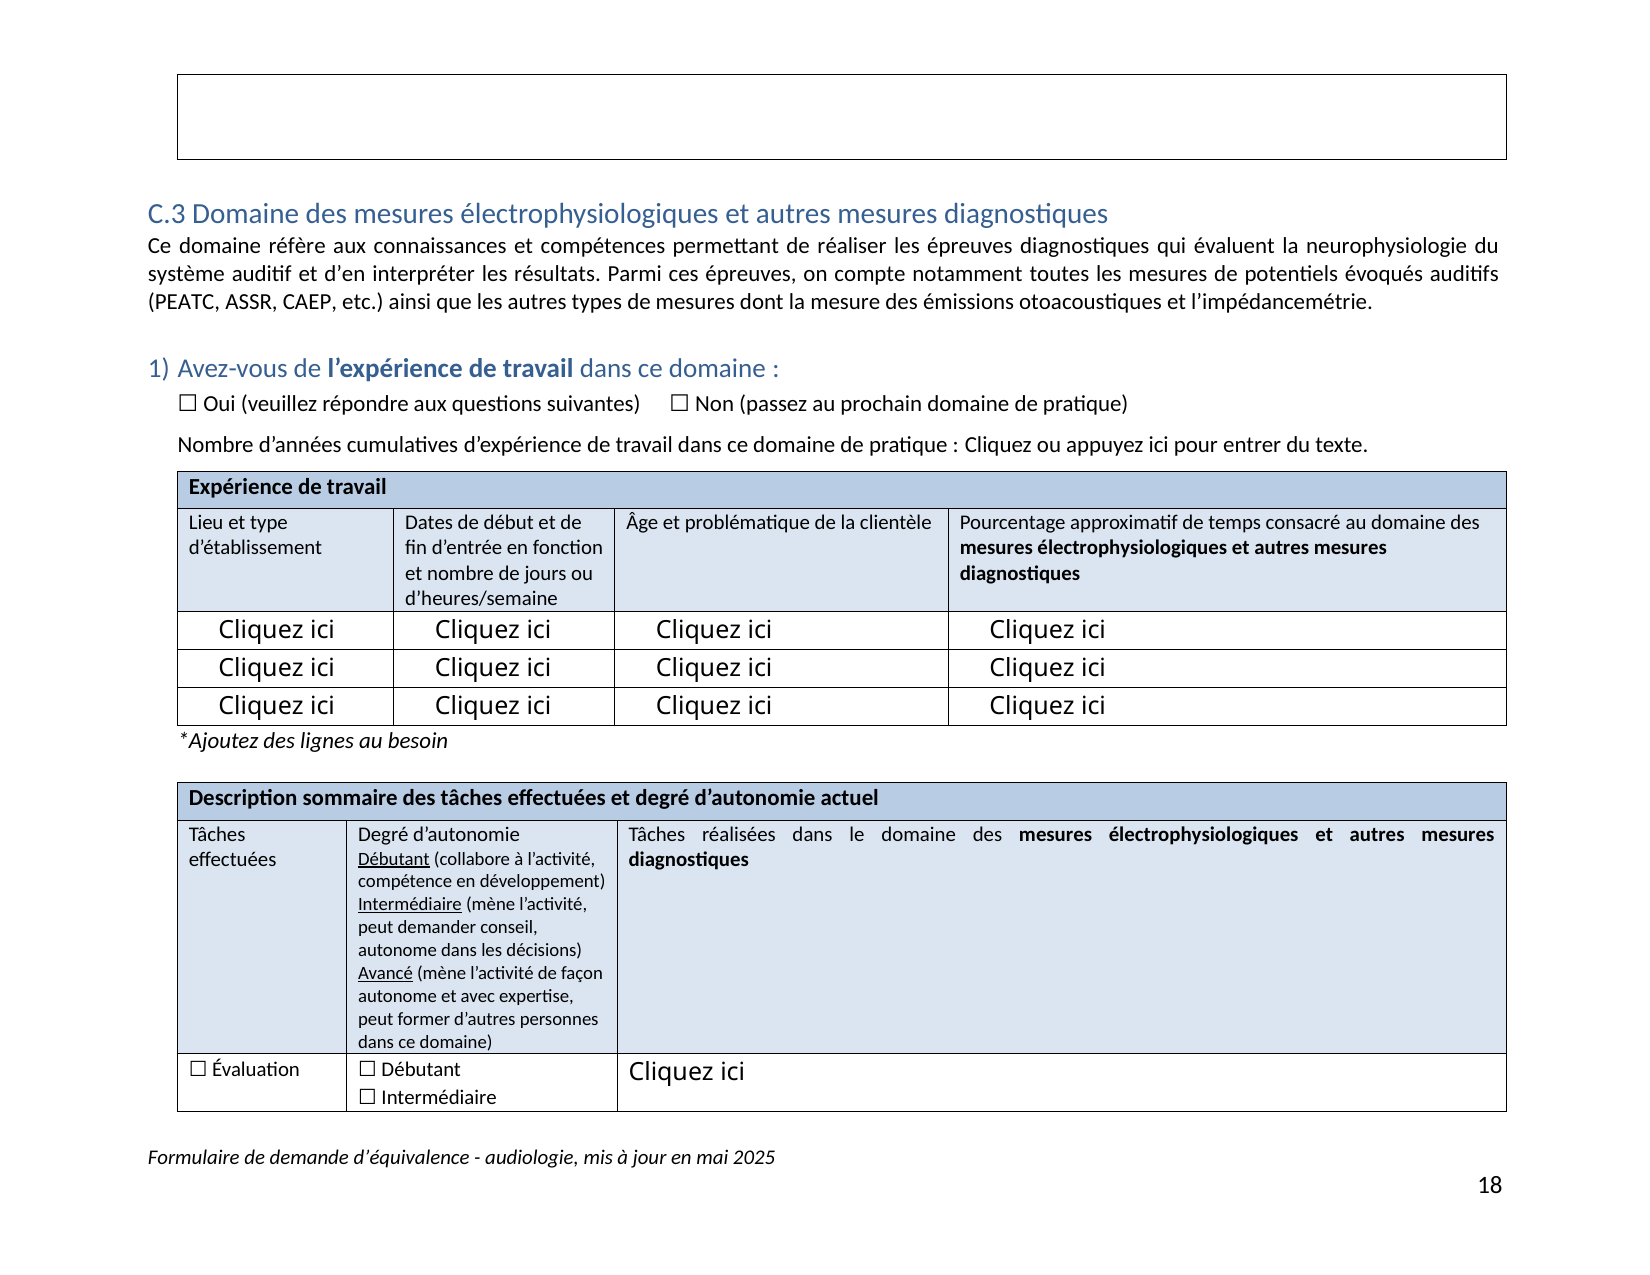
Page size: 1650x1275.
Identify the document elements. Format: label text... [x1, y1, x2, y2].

table_cell Tâches réalisées dans le domaine des mesures électrophysiologiques et autres mesures diagnostiques [618, 821, 1506, 1053]
table_cell Évaluation [178, 1054, 346, 1111]
text *Ajoutez des lignes au besoin [177, 726, 1502, 754]
text Nombre d’années cumulatives d’expérience de travail dans ce domaine de pratique : [177, 430, 1502, 458]
text Oui (veuillez répondre aux questions suivantes) Non (passez au prochain domaine de pratique) [177, 387, 1502, 418]
table_cell Degré d’autonomie Débutant (collabore à l’activité, compétence en développement) Intermédiaire (mène l’activité, peut demander conseil, autonome dans les décisions) Avancé (mène l’activité de façon autonome et avec expertise, peut former d’autres personnes dans ce domaine) [347, 821, 617, 1053]
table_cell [178, 75, 1506, 159]
table_header Expérience de travail [178, 472, 1506, 508]
subtitle C.3 Domaine des mesures électrophysiologiques et autres mesures diagnostiques [148, 196, 1502, 231]
text Ce domaine réfère aux connaissances et compétences permettant de réaliser les épreuves diagnostiques qui évaluent la neurophysiologie du système auditif et d’en interpréter les résultats. Parmi ces épreuves, on compte notamment toutes les mesures de potentiels évoqués auditifs (PEATC, ASSR, CAEP, etc.) ainsi que les autres types de mesures dont la mesure des émissions otoacoustiques et l’impédancemétrie. [148, 231, 1502, 315]
table_cell Dates de début et de fin d’entrée en fonction et nombre de jours ou d’heures/semaine [394, 509, 614, 611]
table_cell Pourcentage approximatif de temps consacré au domaine des mesures électrophysiologiques et autres mesures diagnostiques [949, 509, 1506, 611]
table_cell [347, 1054, 617, 1111]
table_cell Tâches effectuées [178, 821, 346, 1053]
subtitle Avez-vous de l’expérience de travail dans ce domaine : [148, 351, 1502, 384]
table_cell Lieu et type d’établissement [178, 509, 393, 611]
table_header Description sommaire des tâches effectuées et degré d’autonomie actuel [178, 783, 1506, 820]
table_cell Âge et problématique de la clientèle [615, 509, 948, 611]
